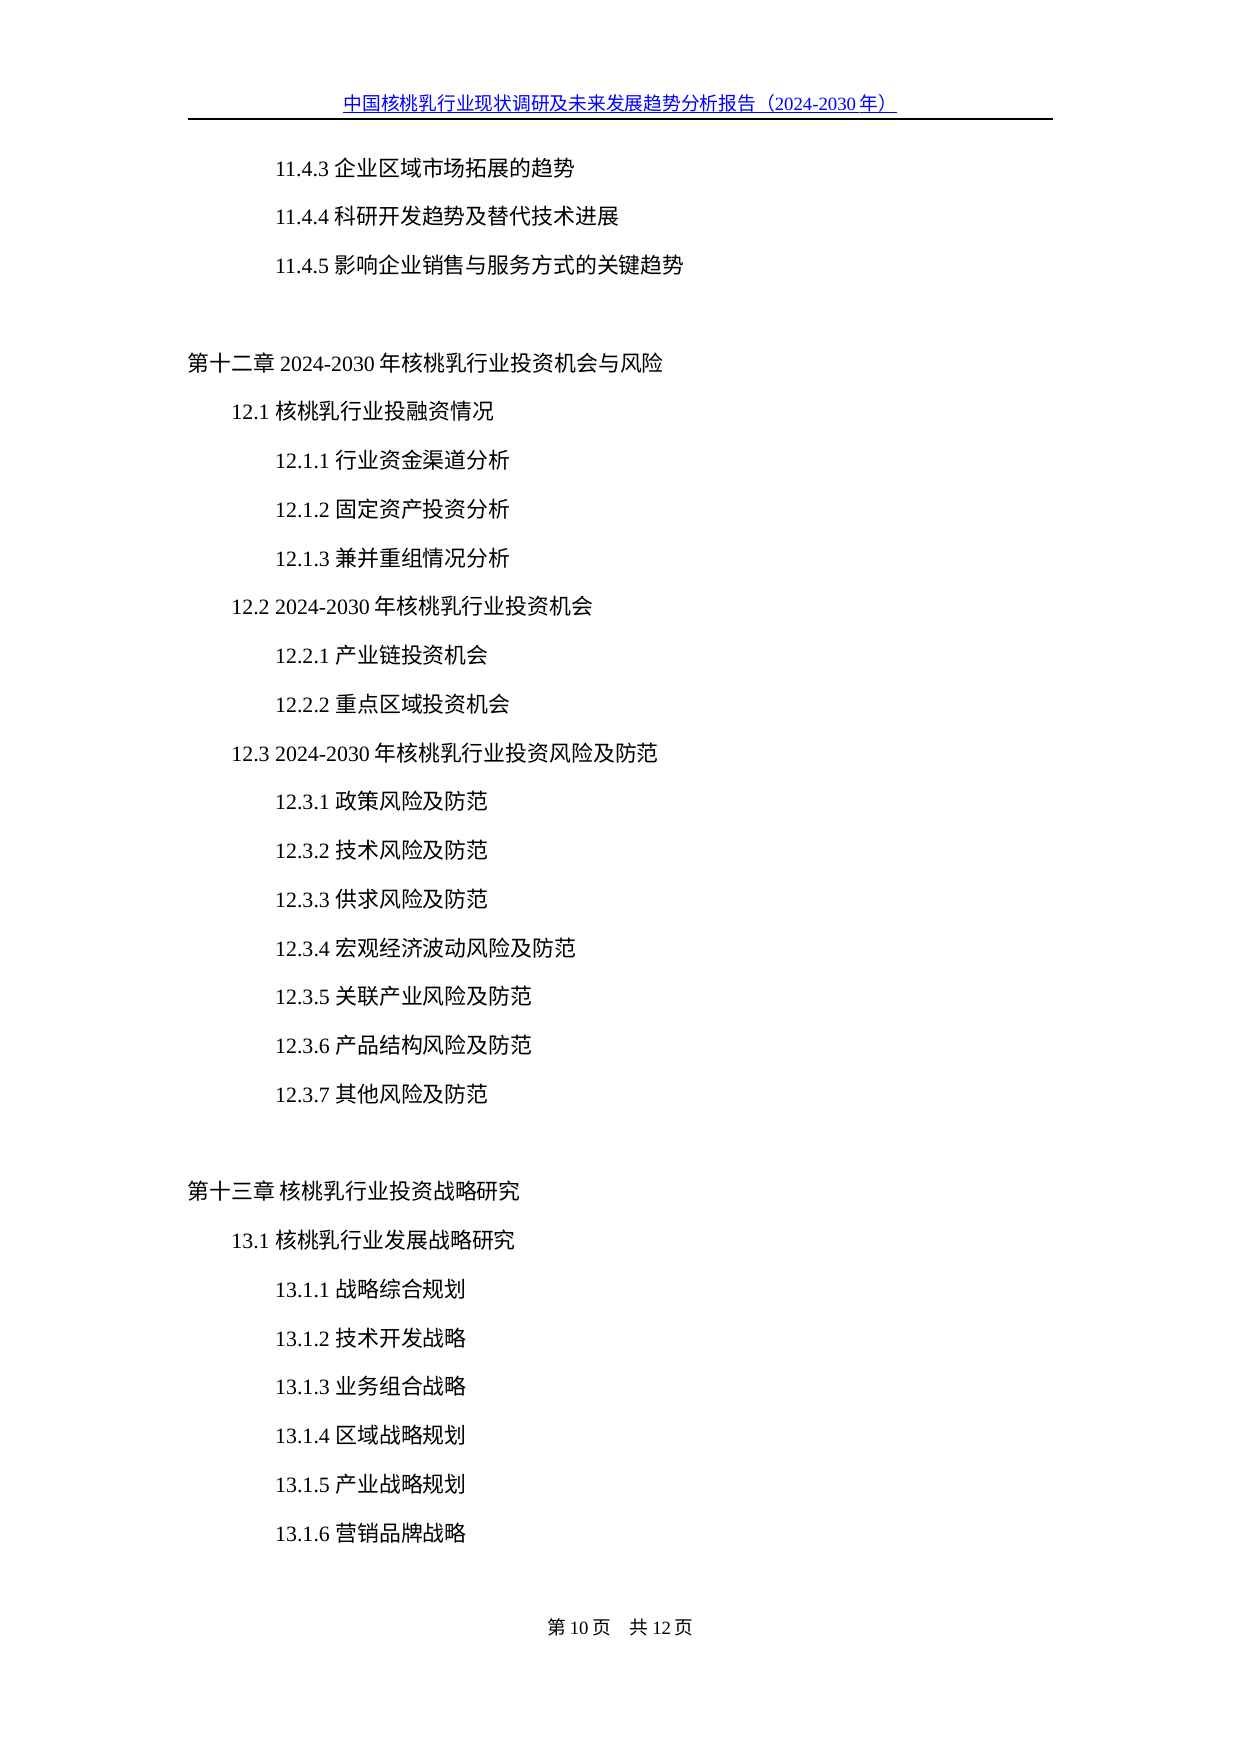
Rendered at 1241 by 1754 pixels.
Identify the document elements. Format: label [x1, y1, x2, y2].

text [187, 150, 1053, 1548]
